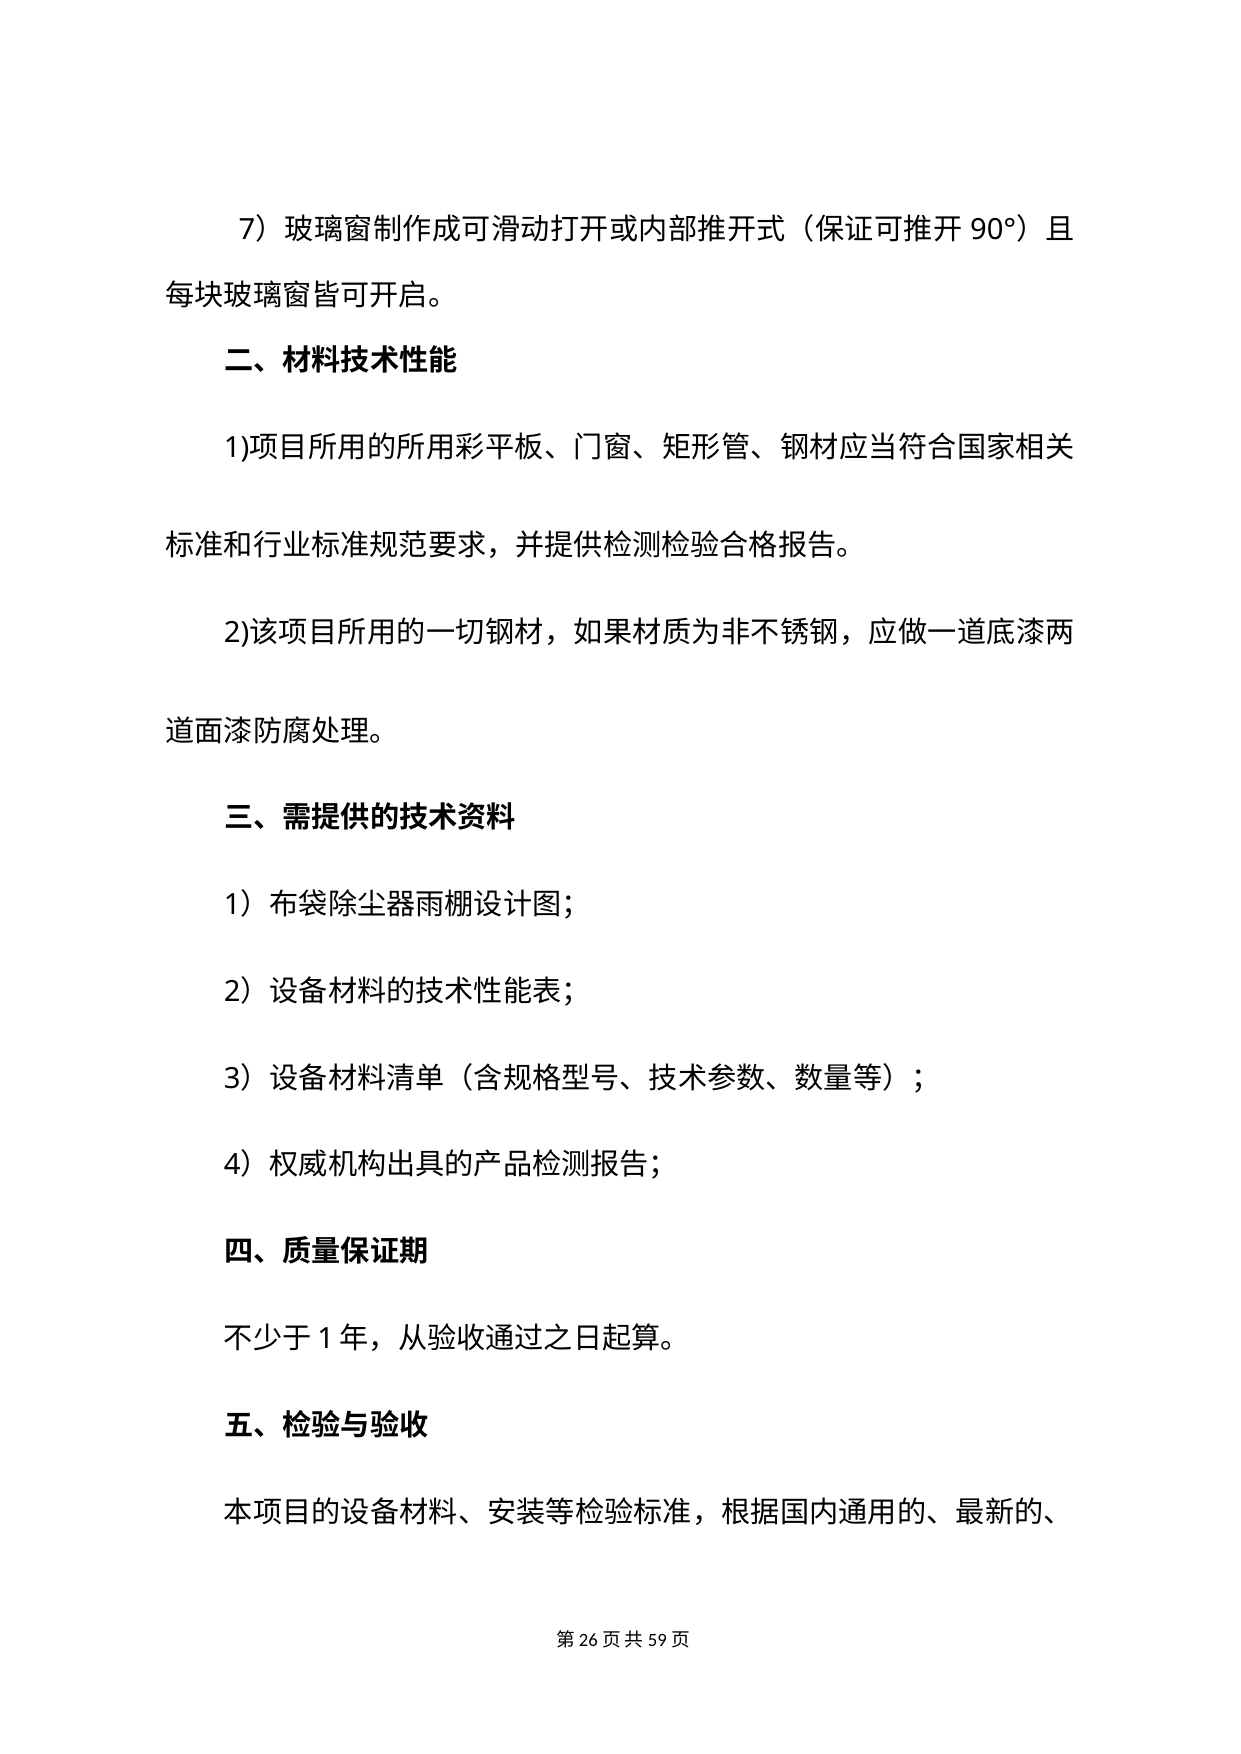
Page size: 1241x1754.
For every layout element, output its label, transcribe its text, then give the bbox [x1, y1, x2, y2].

text 1）布袋除尘器雨棚设计图； [165, 869, 1075, 935]
text 7）玻璃窗制作成可滑动打开或内部推开式（保证可推开90°）且每块玻璃窗皆可开启。 [165, 194, 1075, 325]
text 二、材料技术性能 [165, 325, 1075, 391]
text 三、需提供的技术资料 [165, 782, 1075, 848]
text 四、质量保证期 [165, 1216, 1075, 1282]
text 4）权威机构出具的产品检测报告； [165, 1129, 1075, 1195]
text 不少于1年，从验收通过之日起算。 [165, 1303, 1075, 1368]
text 1)项目所用的所用彩平板、门窗、矩形管、钢材应当符合国家相关标准和行业标准规范要求，并提供检测检验合格报告。 [165, 412, 1075, 576]
text 2）设备材料的技术性能表； [165, 956, 1075, 1021]
text 2)该项目所用的一切钢材，如果材质为非不锈钢，应做一道底漆两道面漆防腐处理。 [165, 597, 1075, 761]
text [165, 1476, 1075, 1542]
text 3）设备材料清单（含规格型号、技术参数、数量等）； [165, 1043, 1075, 1108]
text 五、检验与验收 [165, 1390, 1075, 1455]
